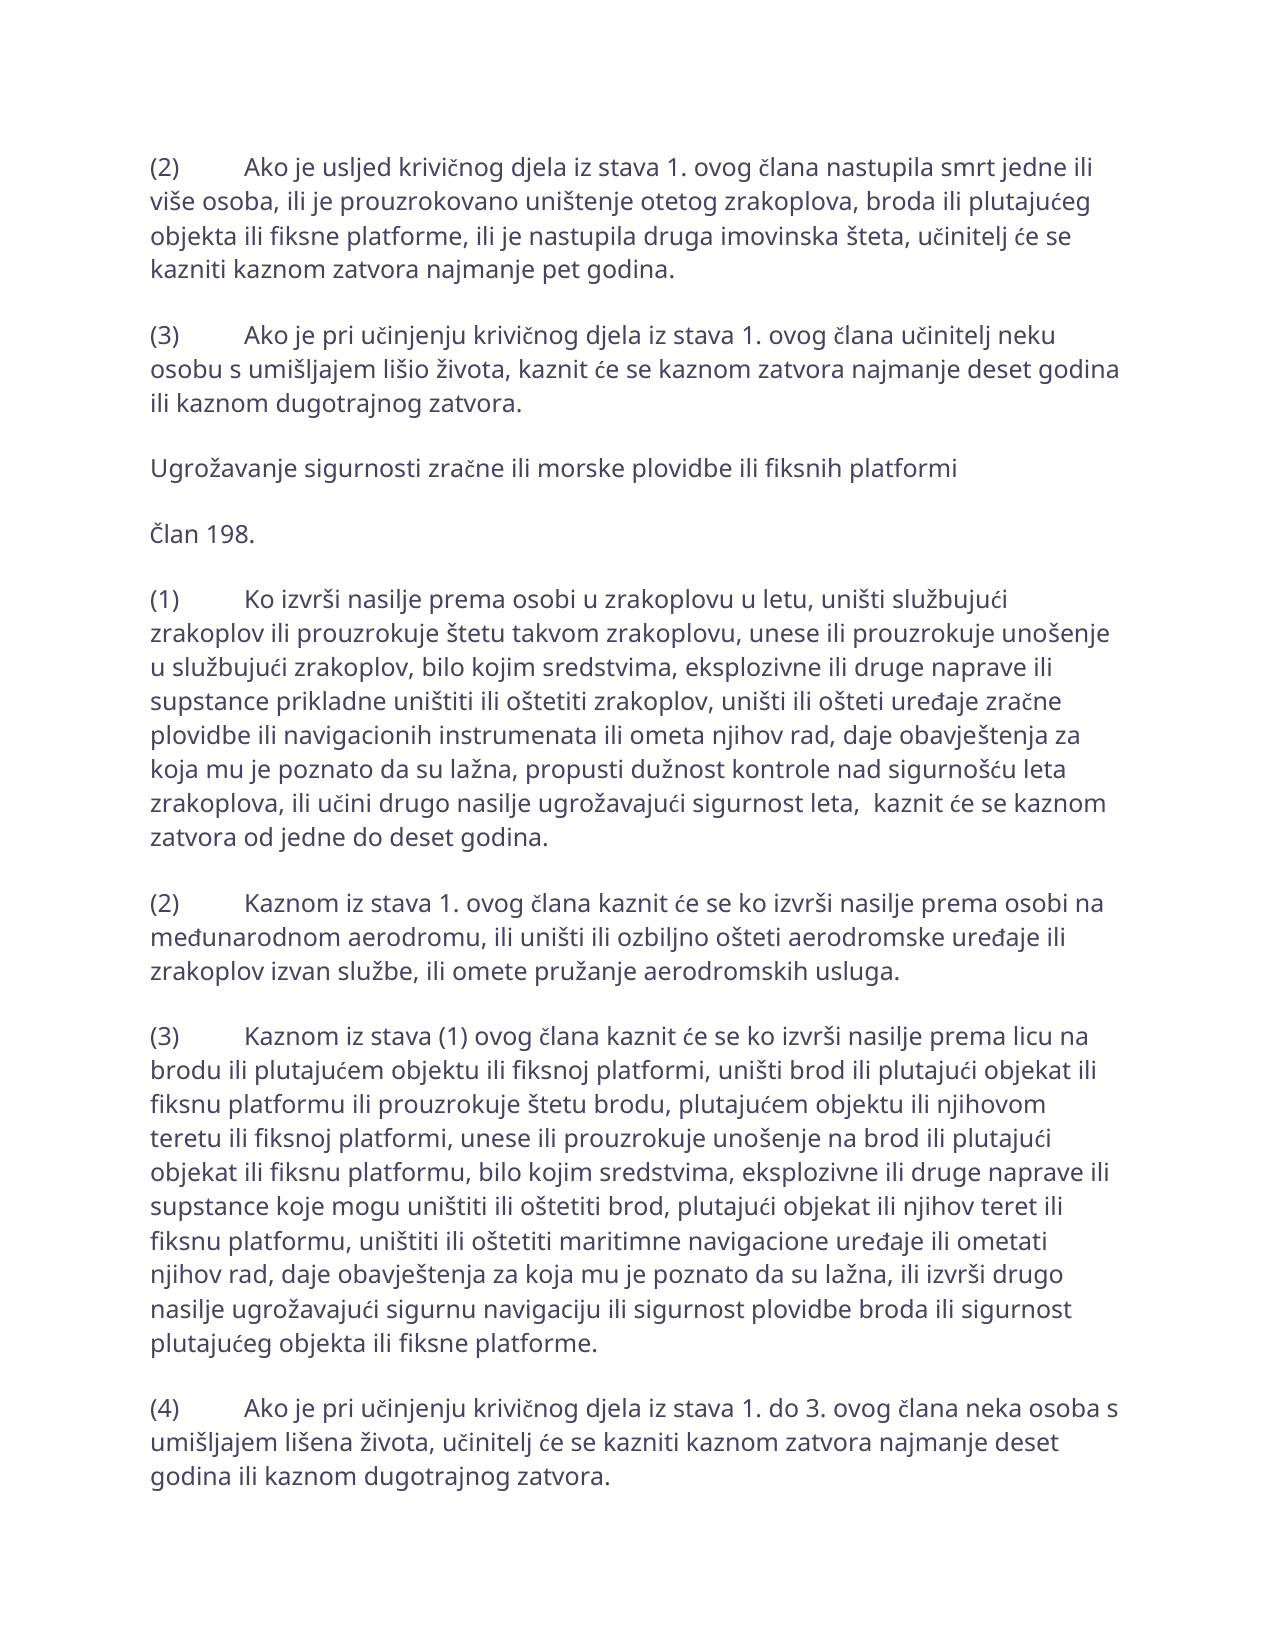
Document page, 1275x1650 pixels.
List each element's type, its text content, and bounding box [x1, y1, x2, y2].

text (4) Ako je pri učinjenju krivičnog djela iz stava 1. do 3. ovog člana neka osoba s umišljajem lišena života, učinitelj će se kazniti kaznom zatvora najmanje deset godina ili kaznom dugotrajnog zatvora. [150, 1391, 1125, 1493]
text (2) Kaznom iz stava 1. ovog člana kaznit će se ko izvrši nasilje prema osobi na međunarodnom aerodromu, ili uništi ili ozbiljno ošteti aerodromske uređaje ili zrakoplov izvan službe, ili omete pružanje aerodromskih usluga. [150, 885, 1125, 987]
text (3) Kaznom iz stava (1) ovog člana kaznit će se ko izvrši nasilje prema licu na brodu ili plutajućem objektu ili fiksnoj platformi, uništi brod ili plutajući objekat ili fiksnu platformu ili prouzrokuje štetu brodu, plutajućem objektu ili njihovom teretu ili fiksnoj platformi, unese ili prouzrokuje unošenje na brod ili plutajući objekat ili fiksnu platformu, bilo kojim sredstvima, eksplozivne ili druge naprave ili supstance koje mogu uništiti ili oštetiti brod, plutajući objekat ili njihov teret ili fiksnu platformu, uništiti ili oštetiti maritimne navigacione uređaje ili ometati njihov rad, daje obavještenja za koja mu je poznato da su lažna, ili izvrši drugo nasilje ugrožavajući sigurnu navigaciju ili sigurnost plovidbe broda ili sigurnost plutajućeg objekta ili fiksne platforme. [150, 1019, 1125, 1359]
text Ugrožavanje sigurnosti zračne ili morske plovidbe ili fiksnih platformi [150, 451, 1125, 485]
text (1) Ko izvrši nasilje prema osobi u zrakoplovu u letu, uništi službujući zrakoplov ili prouzrokuje štetu takvom zrakoplovu, unese ili prouzrokuje unošenje u službujući zrakoplov, bilo kojim sredstvima, eksplozivne ili druge naprave ili supstance prikladne uništiti ili oštetiti zrakoplov, uništi ili ošteti uređaje zračne plovidbe ili navigacionih instrumenata ili ometa njihov rad, daje obavještenja za koja mu je poznato da su lažna, propusti dužnost kontrole nad sigurnošću leta zrakoplova, ili učini drugo nasilje ugrožavajući sigurnost leta, kaznit će se kaznom zatvora od jedne do deset godina. [150, 582, 1125, 854]
text Član 198. [150, 516, 1125, 550]
text (3) Ako je pri učinjenju krivičnog djela iz stava 1. ovog člana učinitelj neku osobu s umišljajem lišio života, kaznit će se kaznom zatvora najmanje deset godina ili kaznom dugotrajnog zatvora. [150, 317, 1125, 420]
text (2) Ako je usljed krivičnog djela iz stava 1. ovog člana nastupila smrt jedne ili više osoba, ili je prouzrokovano uništenje otetog zrakoplova, broda ili plutajućeg objekta ili fiksne platforme, ili je nastupila druga imovinska šteta, učinitelj će se kazniti kaznom zatvora najmanje pet godina. [150, 150, 1125, 286]
